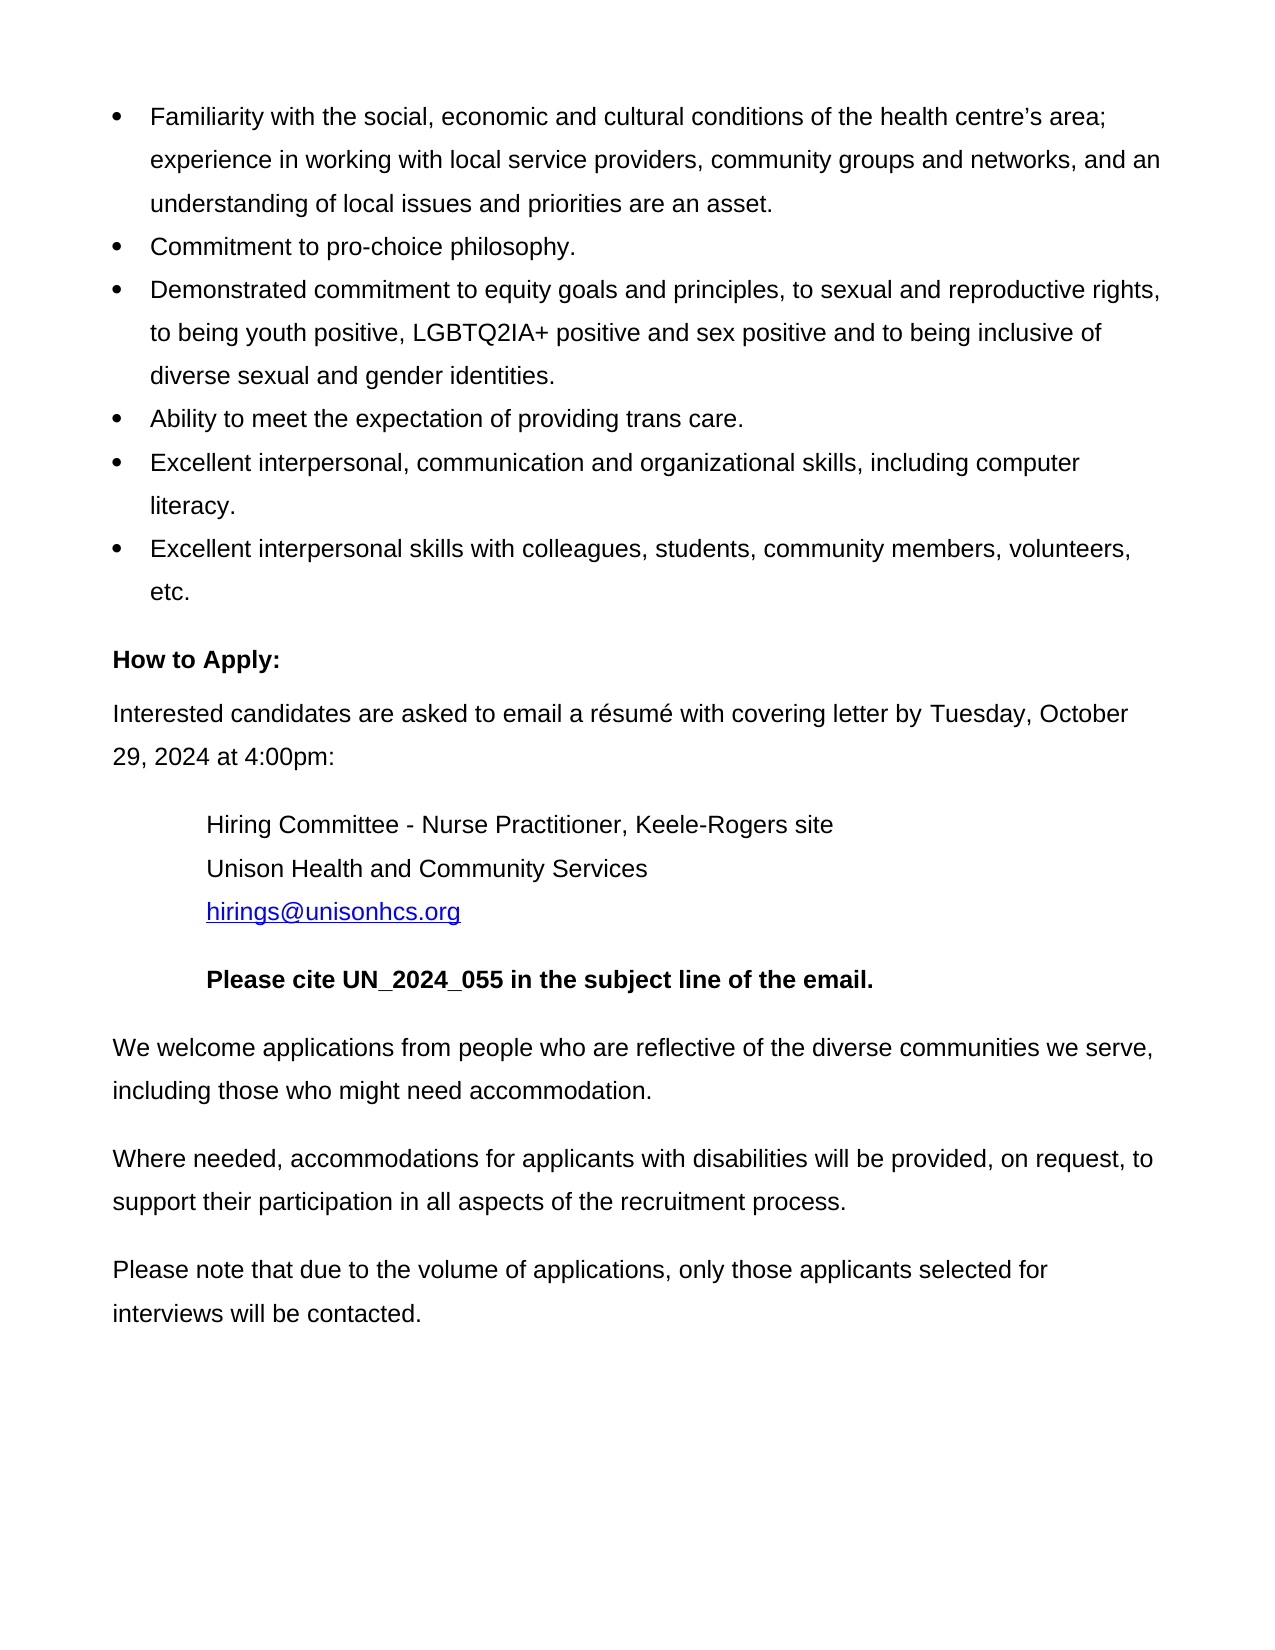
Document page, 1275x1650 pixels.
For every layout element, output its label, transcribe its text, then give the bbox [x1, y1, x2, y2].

text hirings@unisonhcs.org [206, 897, 1162, 925]
list Familiarity with the social, economic and cultural conditions of the health centre’s area; experience in working with local service providers, community groups and networks, and an understanding of local issues and priorities are an asset. [112, 102, 1162, 217]
text Please note that due to the volume of applications, only those applicants selected for interviews will be contacted. [112, 1255, 1162, 1327]
text Please cite UN_2024_055 in the subject line of the email. [206, 965, 1162, 993]
text Where needed, accommodations for applicants with disabilities will be provided, on request, to support their participation in all aspects of the recruitment process. [112, 1144, 1162, 1216]
list Demonstrated commitment to equity goals and principles, to sexual and reproductive rights, to being youth positive, LGBTQ2IA+ positive and sex positive and to being inclusive of diverse sexual and gender identities. [112, 275, 1162, 390]
list Commitment to pro-choice philosophy. [112, 232, 1162, 261]
text Hiring Committee - Nurse Practitioner, Keele-Rogers site [206, 810, 1162, 839]
list Ability to meet the expectation of providing trans care. [112, 404, 1162, 433]
list Excellent interpersonal, communication and organizational skills, including computer literacy. [112, 448, 1162, 520]
subtitle How to Apply: [112, 645, 1162, 674]
list Excellent interpersonal skills with colleagues, students, community members, volunteers, etc. [112, 534, 1162, 606]
text Unison Health and Community Services [206, 853, 1162, 882]
text Interested candidates are asked to email a résumé with covering letter by Tuesday, October 29, 2024 at 4:00pm: [112, 699, 1162, 771]
text We welcome applications from people who are reflective of the diverse communities we serve, including those who might need accommodation. [112, 1033, 1162, 1105]
